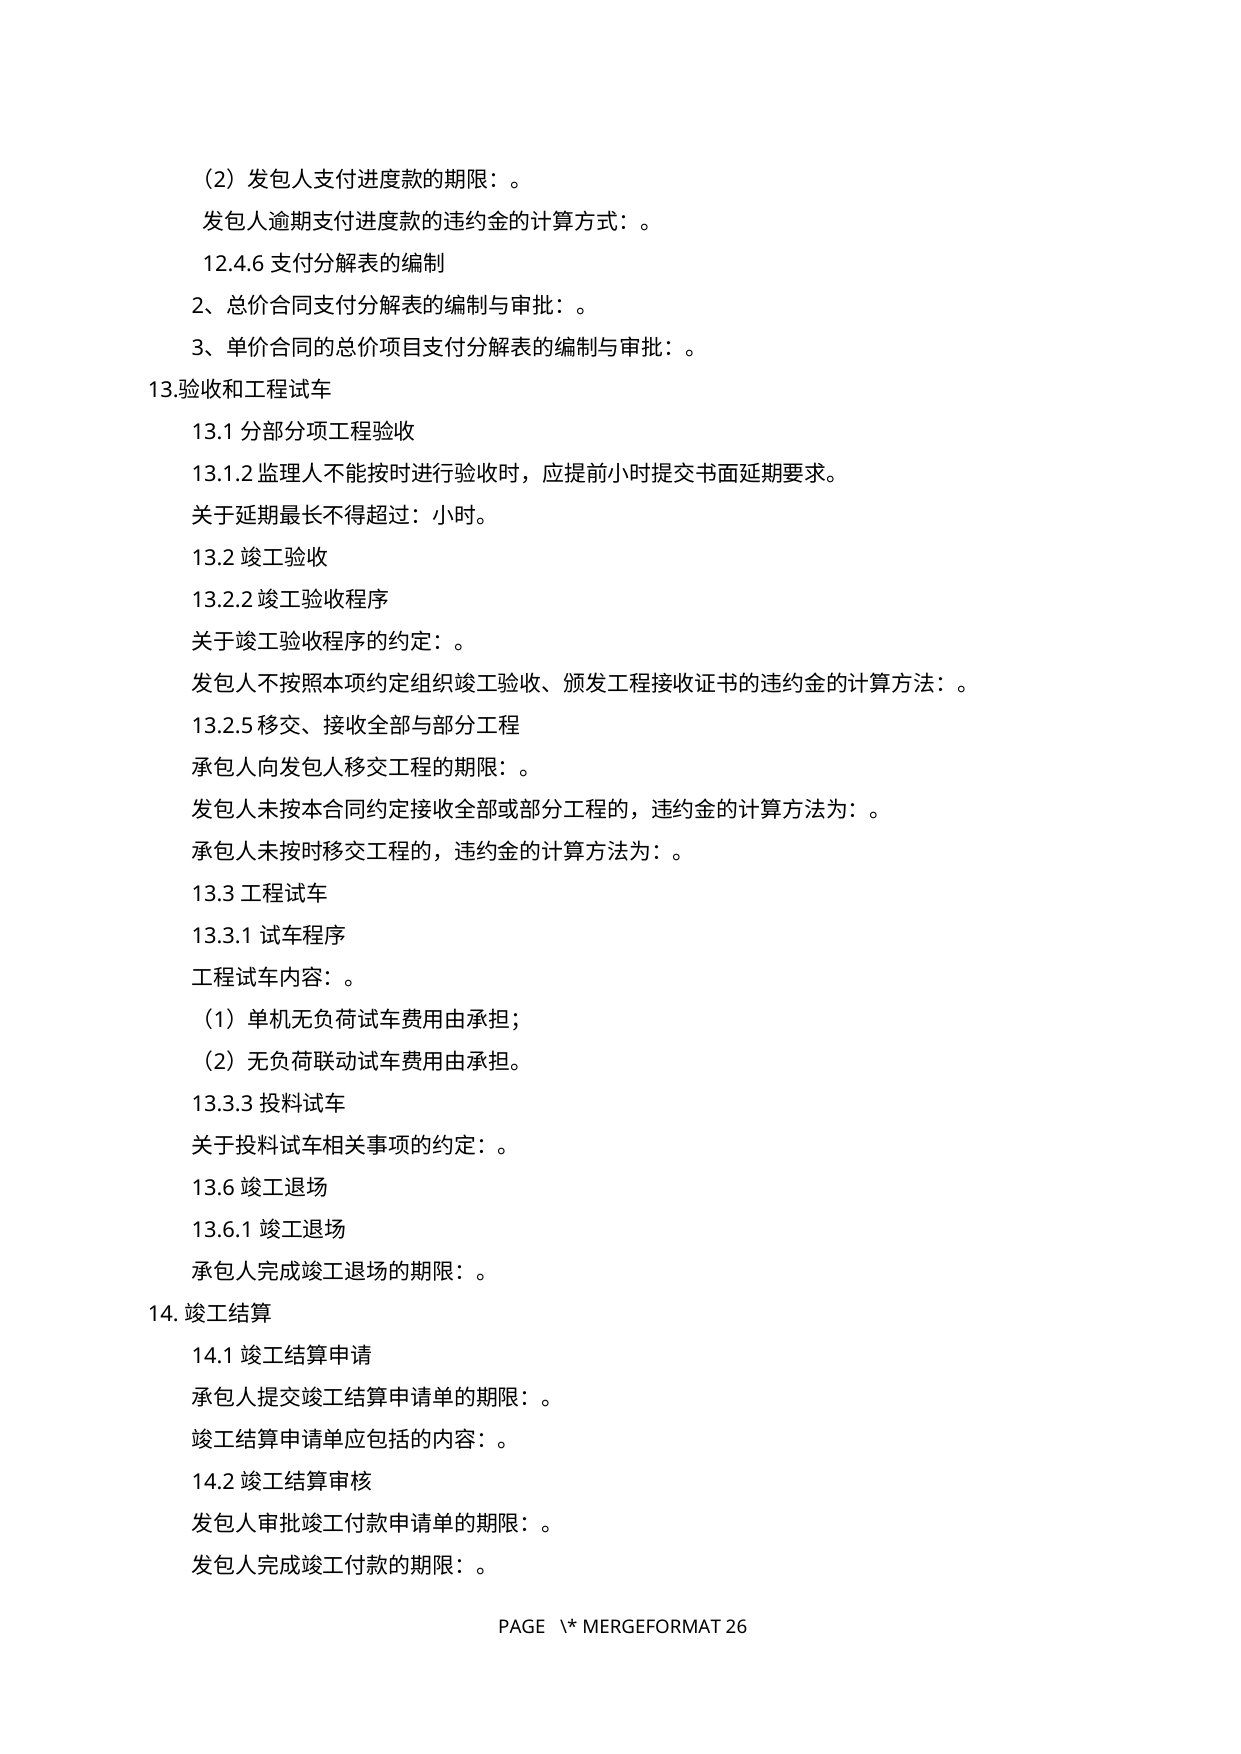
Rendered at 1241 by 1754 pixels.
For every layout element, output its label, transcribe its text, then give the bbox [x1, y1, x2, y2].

text 13.1 分部分项工程验收 [148, 414, 1092, 446]
text 13.1.2监理人不能按时进行验收时，应提前小时提交书面延期要求。 [148, 456, 1092, 488]
text （2）无负荷联动试车费用由承担。 [148, 1043, 1092, 1076]
text 承包人向发包人移交工程的期限：。 [148, 750, 1092, 782]
text 发包人完成竣工付款的期限：。 [148, 1547, 1092, 1580]
text 13.3 工程试车 [148, 876, 1092, 908]
text 发包人不按照本项约定组织竣工验收、颁发工程接收证书的违约金的计算方法：。 [148, 666, 1092, 698]
text 关于延期最长不得超过：小时。 [148, 498, 1092, 530]
subtitle 14. 竣工结算 [148, 1295, 1092, 1328]
subtitle 13.验收和工程试车 [148, 372, 1092, 404]
text 工程试车内容：。 [148, 959, 1092, 992]
text 发包人未按本合同约定接收全部或部分工程的，违约金的计算方法为：。 [148, 792, 1092, 824]
text （2）发包人支付进度款的期限：。 [148, 162, 1092, 194]
text 承包人完成竣工退场的期限：。 [148, 1253, 1092, 1286]
text 承包人提交竣工结算申请单的期限：。 [148, 1379, 1092, 1412]
text 13.6.1 竣工退场 [148, 1211, 1092, 1244]
text 发包人逾期支付进度款的违约金的计算方式：。 [148, 204, 1092, 236]
text 2、总价合同支付分解表的编制与审批：。 [148, 288, 1092, 320]
text 发包人审批竣工付款申请单的期限：。 [148, 1505, 1092, 1538]
text 14.2 竣工结算审核 [148, 1463, 1092, 1496]
text 关于投料试车相关事项的约定：。 [148, 1127, 1092, 1160]
text 3、单价合同的总价项目支付分解表的编制与审批：。 [148, 330, 1092, 362]
text 关于竣工验收程序的约定：。 [148, 624, 1092, 656]
text 13.2.5移交、接收全部与部分工程 [148, 708, 1092, 740]
text 13.3.3 投料试车 [148, 1086, 1092, 1118]
text 13.2 竣工验收 [148, 540, 1092, 572]
text 14.1 竣工结算申请 [148, 1337, 1092, 1370]
text 13.6 竣工退场 [148, 1169, 1092, 1202]
text 12.4.6 支付分解表的编制 [148, 246, 1092, 278]
text 13.2.2竣工验收程序 [148, 582, 1092, 614]
text 竣工结算申请单应包括的内容：。 [148, 1421, 1092, 1454]
text （1）单机无负荷试车费用由承担； [148, 1002, 1092, 1034]
text 13.3.1 试车程序 [148, 918, 1092, 950]
text 承包人未按时移交工程的，违约金的计算方法为：。 [148, 834, 1092, 866]
